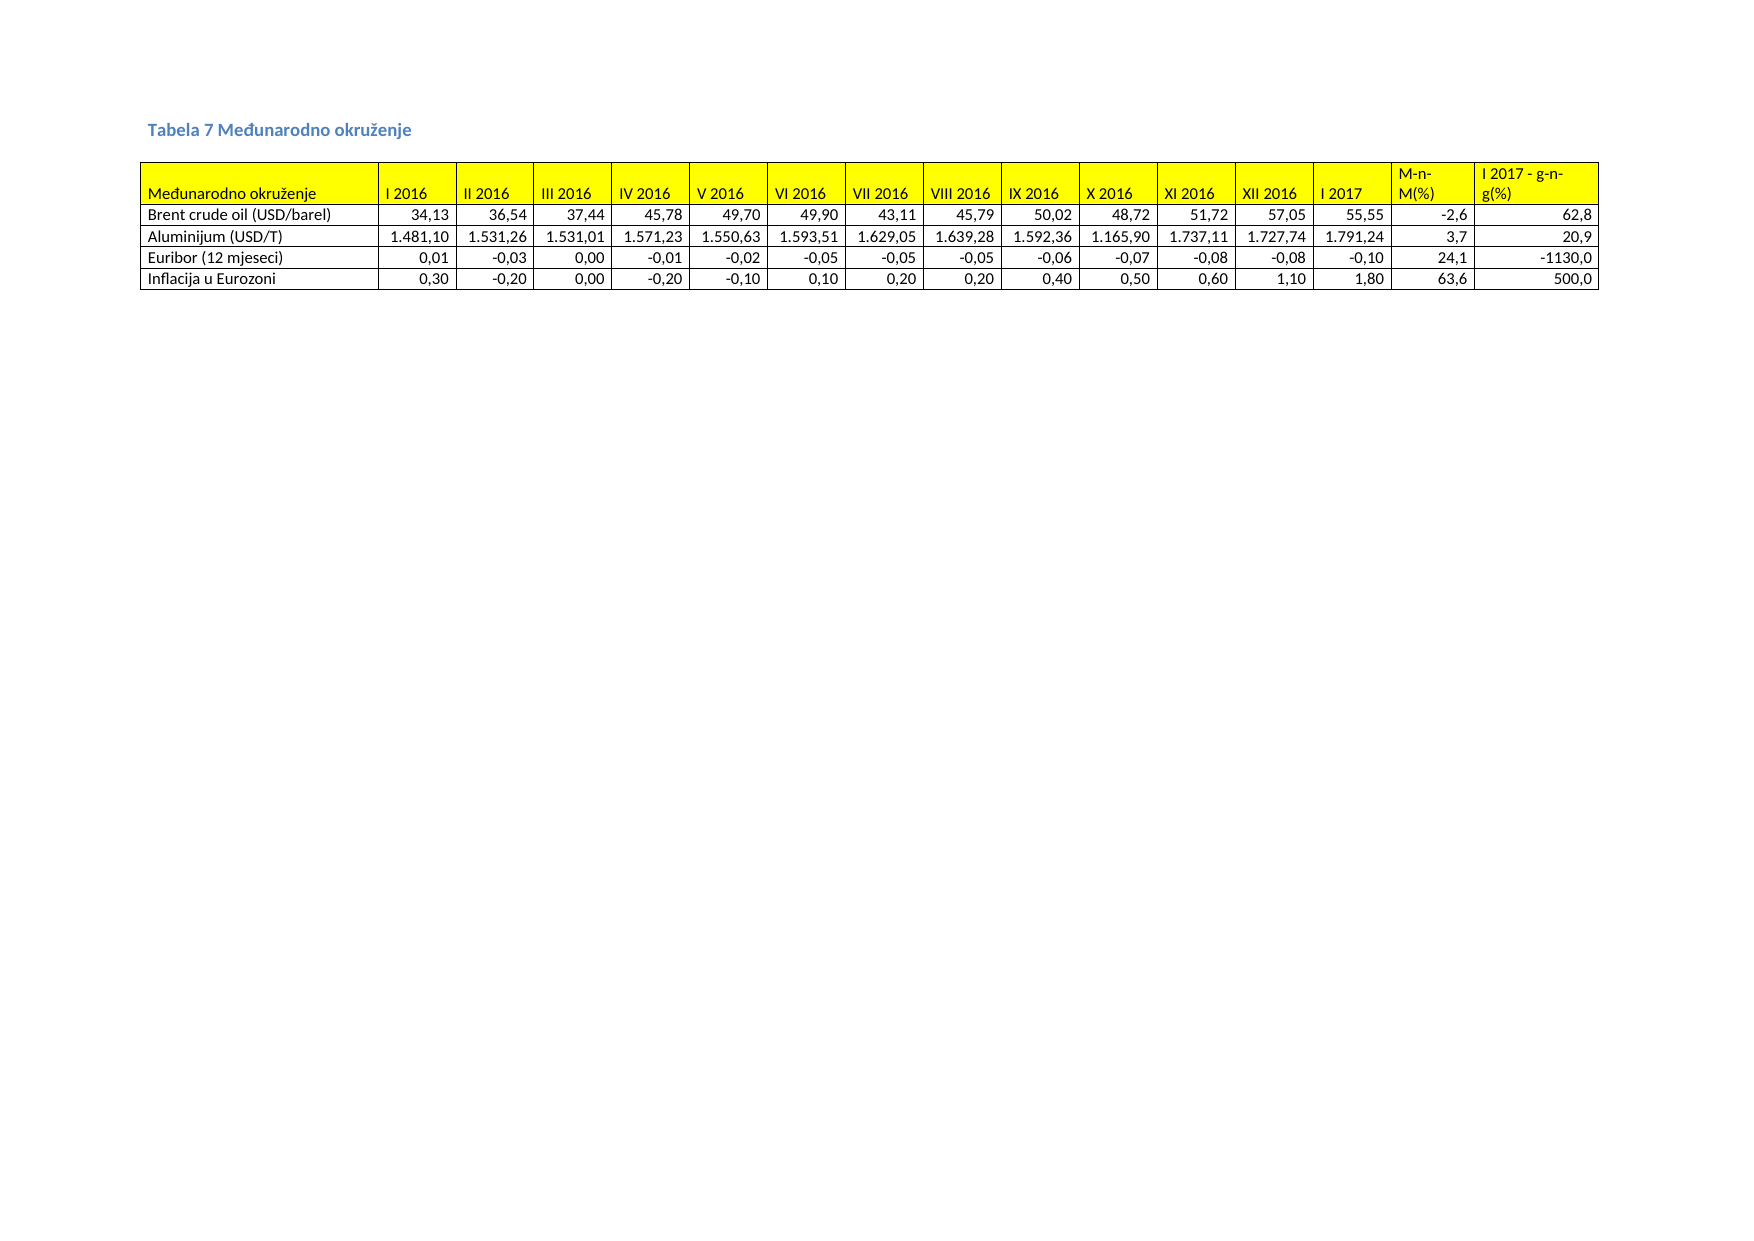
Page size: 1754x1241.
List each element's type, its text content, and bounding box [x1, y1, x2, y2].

table_cell 1,80 [1314, 269, 1391, 289]
table_cell 1.639,28 [924, 226, 1001, 246]
table_cell 43,11 [846, 205, 923, 225]
table_cell -0,07 [1080, 247, 1157, 268]
table_cell 0,20 [846, 269, 923, 289]
table_cell -0,05 [846, 247, 923, 268]
table_cell 50,02 [1002, 205, 1079, 225]
table_cell -0,05 [768, 247, 845, 268]
table_header XII 2016 [1236, 163, 1313, 203]
text Tabela 7 Međunarodno okruženje [148, 118, 1606, 141]
table_cell 3,7 [1392, 226, 1474, 246]
table_cell 1,10 [1236, 269, 1313, 289]
table_cell -0,10 [690, 269, 767, 289]
table_cell 1.531,26 [457, 226, 533, 246]
table_cell -0,02 [690, 247, 767, 268]
table_cell 45,78 [612, 205, 689, 225]
table_cell 45,79 [924, 205, 1001, 225]
table_header I 2017 - g-n-g(%) [1475, 163, 1598, 203]
table_header VIII 2016 [924, 163, 1001, 203]
table_header III 2016 [534, 163, 611, 203]
table_cell 62,8 [1475, 205, 1598, 225]
table_header IX 2016 [1002, 163, 1079, 203]
table_cell 55,55 [1314, 205, 1391, 225]
table_cell 49,70 [690, 205, 767, 225]
table_cell -0,08 [1236, 247, 1313, 268]
table_cell 48,72 [1080, 205, 1157, 225]
table_cell 1.737,11 [1158, 226, 1235, 246]
table_cell -0,03 [457, 247, 533, 268]
table_cell Brent crude oil (USD/barel) [141, 205, 378, 225]
table_cell 1.629,05 [846, 226, 923, 246]
table_cell -0,10 [1314, 247, 1391, 268]
table_cell 49,90 [768, 205, 845, 225]
table_cell 1.592,36 [1002, 226, 1079, 246]
table_cell 1.593,51 [768, 226, 845, 246]
table_cell 0,10 [768, 269, 845, 289]
table_cell 20,9 [1475, 226, 1598, 246]
table_cell -2,6 [1392, 205, 1474, 225]
table_header Međunarodno okruženje [141, 163, 378, 203]
table_header I 2017 [1314, 163, 1391, 203]
table_header V 2016 [690, 163, 767, 203]
table_cell 1.165,90 [1080, 226, 1157, 246]
table_cell 24,1 [1392, 247, 1474, 268]
table_header II 2016 [457, 163, 533, 203]
table_header VI 2016 [768, 163, 845, 203]
table_cell 1.550,63 [690, 226, 767, 246]
table_cell 57,05 [1236, 205, 1313, 225]
table_cell Euribor (12 mjeseci) [141, 247, 378, 268]
table_cell 36,54 [457, 205, 533, 225]
table_cell 500,0 [1475, 269, 1598, 289]
table_cell 0,60 [1158, 269, 1235, 289]
table_cell 37,44 [534, 205, 611, 225]
table_cell 0,30 [379, 269, 456, 289]
table_cell 0,40 [1002, 269, 1079, 289]
table_cell -0,01 [612, 247, 689, 268]
table_cell 1.531,01 [534, 226, 611, 246]
table_cell 0,20 [924, 269, 1001, 289]
table_cell -0,05 [924, 247, 1001, 268]
table_cell 0,00 [534, 247, 611, 268]
table_header X 2016 [1080, 163, 1157, 203]
table_cell 1.481,10 [379, 226, 456, 246]
table_cell 0,50 [1080, 269, 1157, 289]
table_cell -0,20 [457, 269, 533, 289]
table_cell 34,13 [379, 205, 456, 225]
table_cell -1130,0 [1475, 247, 1598, 268]
table_cell 0,01 [379, 247, 456, 268]
table_header I 2016 [379, 163, 456, 203]
table_header IV 2016 [612, 163, 689, 203]
table_cell 1.571,23 [612, 226, 689, 246]
table_cell 1.727,74 [1236, 226, 1313, 246]
table_cell -0,06 [1002, 247, 1079, 268]
table_header M-n-M(%) [1392, 163, 1474, 203]
table_cell -0,08 [1158, 247, 1235, 268]
table_cell 1.791,24 [1314, 226, 1391, 246]
table_cell 51,72 [1158, 205, 1235, 225]
table_cell 63,6 [1392, 269, 1474, 289]
table_header XI 2016 [1158, 163, 1235, 203]
table_cell Inflacija u Eurozoni [141, 269, 378, 289]
table_cell Aluminijum (USD/T) [141, 226, 378, 246]
table_header VII 2016 [846, 163, 923, 203]
table_cell 0,00 [534, 269, 611, 289]
table_cell -0,20 [612, 269, 689, 289]
